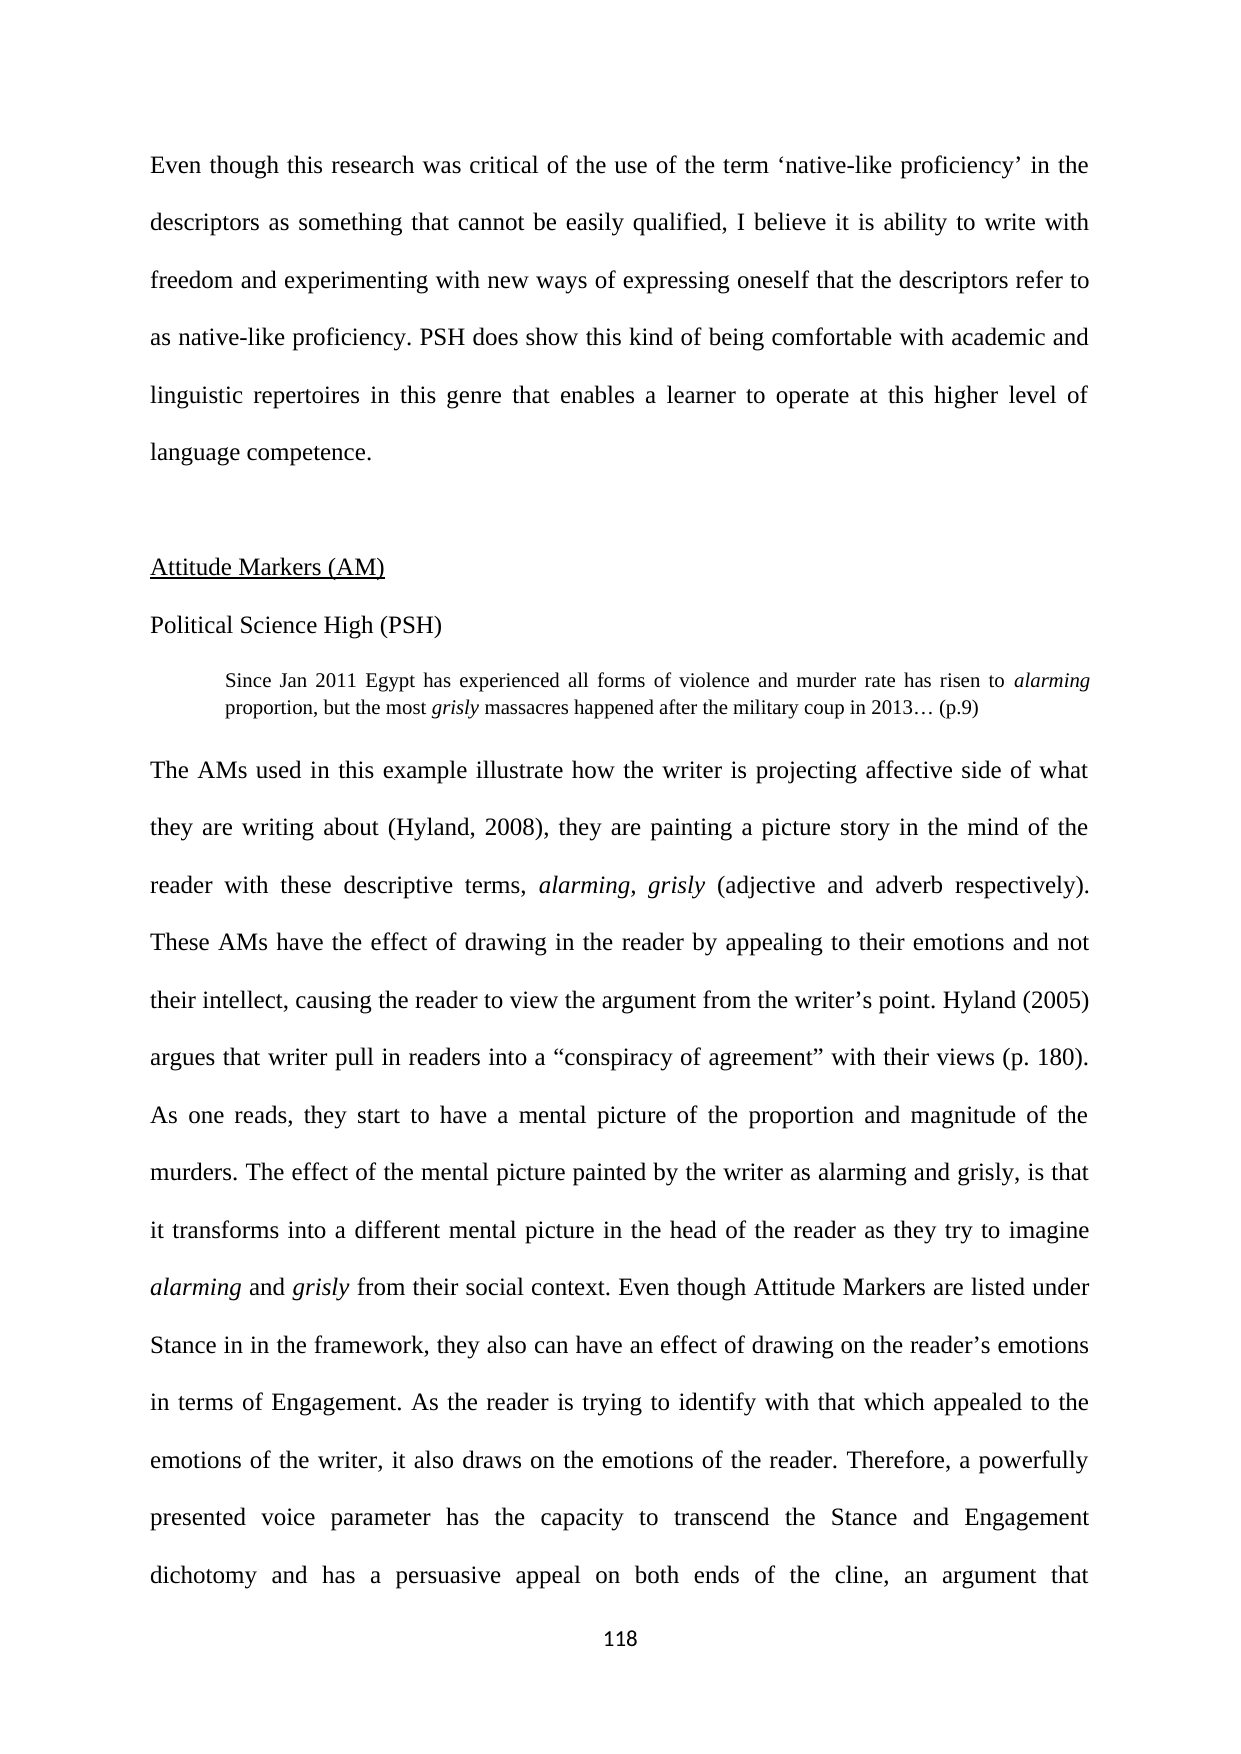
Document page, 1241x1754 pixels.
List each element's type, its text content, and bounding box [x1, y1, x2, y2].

text Attitude Markers (AM) [150, 552, 1090, 581]
text Even though this research was critical of the use of the term ‘native-like proficiency’ in the descriptors as something that cannot be easily qualified, I believe it is ability to write with freedom and experimenting with new ways of expressing oneself that the descriptors refer to as native-like proficiency. PSH does show this kind of being comfortable with academic and linguistic repertoires in this genre that enables a learner to operate at this higher level of language competence. [150, 150, 1090, 466]
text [150, 755, 1090, 1589]
text Since Jan 2011 Egypt has experienced all forms of violence and murder rate has risen to alarming proportion, but the most grisly massacres happened after the military coup in 2013… (p.9) [225, 667, 1090, 719]
text Political Science High (PSH) [150, 610, 1090, 639]
